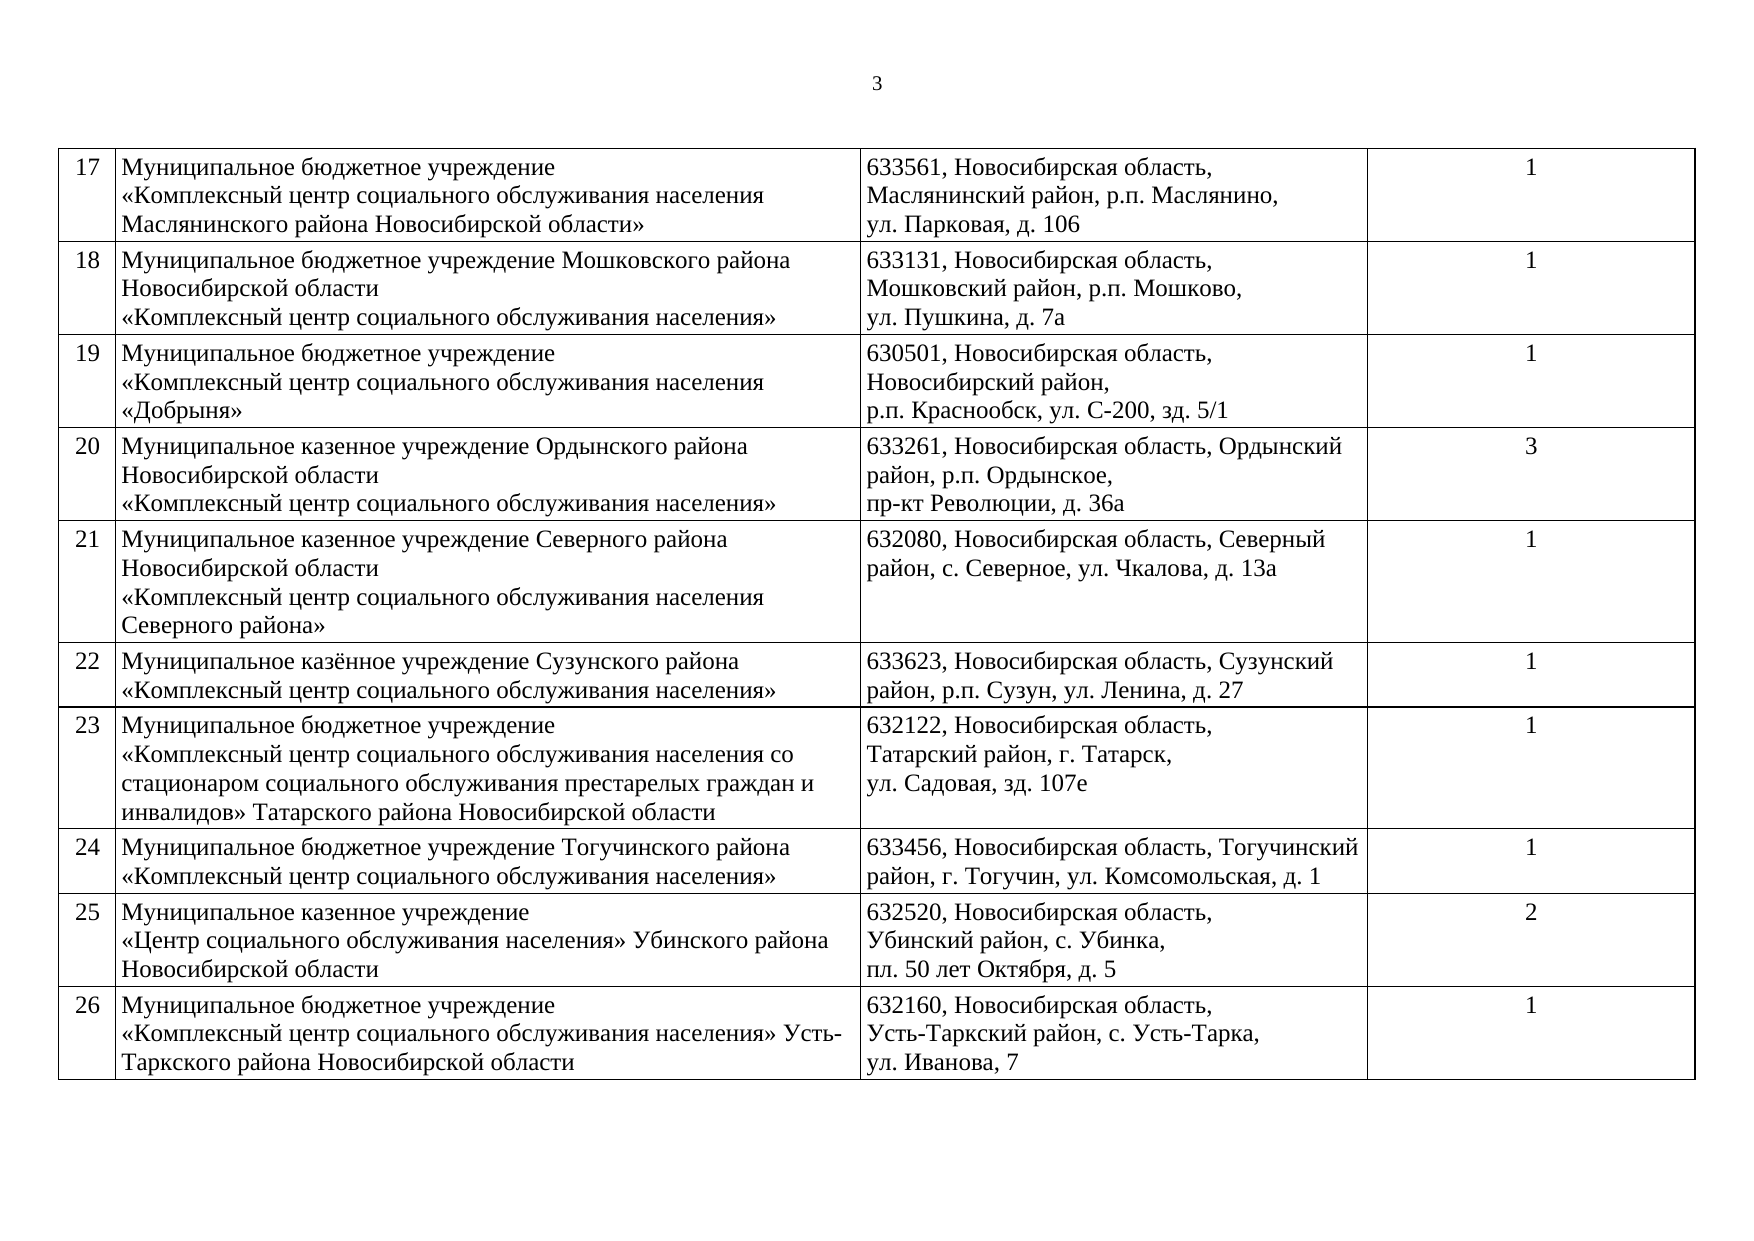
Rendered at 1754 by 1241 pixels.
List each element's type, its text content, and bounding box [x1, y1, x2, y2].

table_cell Муниципальное бюджетное учреждение Мошковского района Новосибирской области «Комплексный центр социального обслуживания населения» [116, 242, 860, 334]
table_cell 633456, Новосибирская область, Тогучинский район, г. Тогучин, ул. Комсомольская, д. 1 [861, 829, 1367, 893]
table_cell 1 [1368, 521, 1694, 642]
table_cell 633561, Новосибирская область, Маслянинский район, р.п. Маслянино, ул. Парковая, д. 106 [861, 149, 1367, 241]
table_cell Муниципальное бюджетное учреждение Тогучинского района «Комплексный центр социального обслуживания населения» [116, 829, 860, 893]
table_cell 1 [1368, 829, 1694, 893]
table_cell 1 [1368, 643, 1694, 706]
table_cell 632160, Новосибирская область, Усть-Таркский район, с. Усть-Тарка, ул. Иванова, 7 [861, 987, 1367, 1079]
table_cell 21 [59, 521, 115, 642]
table_cell 633623, Новосибирская область, Сузунский район, р.п. Сузун, ул. Ленина, д. 27 [861, 643, 1367, 706]
table_cell 22 [59, 643, 115, 706]
table_cell 632520, Новосибирская область, Убинский район, с. Убинка, пл. 50 лет Октября, д. 5 [861, 894, 1367, 986]
table_cell 630501, Новосибирская область, Новосибирский район, р.п. Краснообск, ул. С-200, зд. 5/1 [861, 335, 1367, 427]
table_cell Муниципальное бюджетное учреждение «Комплексный центр социального обслуживания населения «Добрыня» [116, 335, 860, 427]
table_cell 1 [1368, 242, 1694, 334]
table_cell 632122, Новосибирская область, Татарский район, г. Татарск, ул. Садовая, зд. 107е [861, 708, 1367, 828]
table_cell Муниципальное казенное учреждение «Центр социального обслуживания населения» Убинского района Новосибирской области [116, 894, 860, 986]
table_cell 633131, Новосибирская область, Мошковский район, р.п. Мошково, ул. Пушкина, д. 7а [861, 242, 1367, 334]
table_cell 20 [59, 428, 115, 520]
table_cell 2 [1368, 894, 1694, 986]
table_cell Муниципальное казенное учреждение Ордынского района Новосибирской области «Комплексный центр социального обслуживания населения» [116, 428, 860, 520]
table_cell 17 [59, 149, 115, 241]
table_cell 3 [1368, 428, 1694, 520]
table_cell Муниципальное бюджетное учреждение «Комплексный центр социального обслуживания населения» Усть-Таркского района Новосибирской области [116, 987, 860, 1079]
table_cell 1 [1368, 987, 1694, 1079]
table_cell 23 [59, 708, 115, 828]
table_cell Муниципальное бюджетное учреждение «Комплексный центр социального обслуживания населения со стационаром социального обслуживания престарелых граждан и инвалидов» Татарского района Новосибирской области [116, 708, 860, 828]
table_cell 1 [1368, 335, 1694, 427]
table_cell 26 [59, 987, 115, 1079]
table_cell 19 [59, 335, 115, 427]
table_cell 633261, Новосибирская область, Ордынский район, р.п. Ордынское, пр-кт Революции, д. 36а [861, 428, 1367, 520]
table_cell 1 [1368, 149, 1694, 241]
table_cell 18 [59, 242, 115, 334]
table_cell 1 [1368, 708, 1694, 828]
table_cell 25 [59, 894, 115, 986]
table_cell Муниципальное казённое учреждение Сузунского района «Комплексный центр социального обслуживания населения» [116, 643, 860, 706]
table_cell Муниципальное казенное учреждение Северного района Новосибирской области «Комплексный центр социального обслуживания населения Северного района» [116, 521, 860, 642]
table_cell 632080, Новосибирская область, Северный район, с. Северное, ул. Чкалова, д. 13а [861, 521, 1367, 642]
table_cell Муниципальное бюджетное учреждение «Комплексный центр социального обслуживания населения Маслянинского района Новосибирской области» [116, 149, 860, 241]
table_cell 24 [59, 829, 115, 893]
